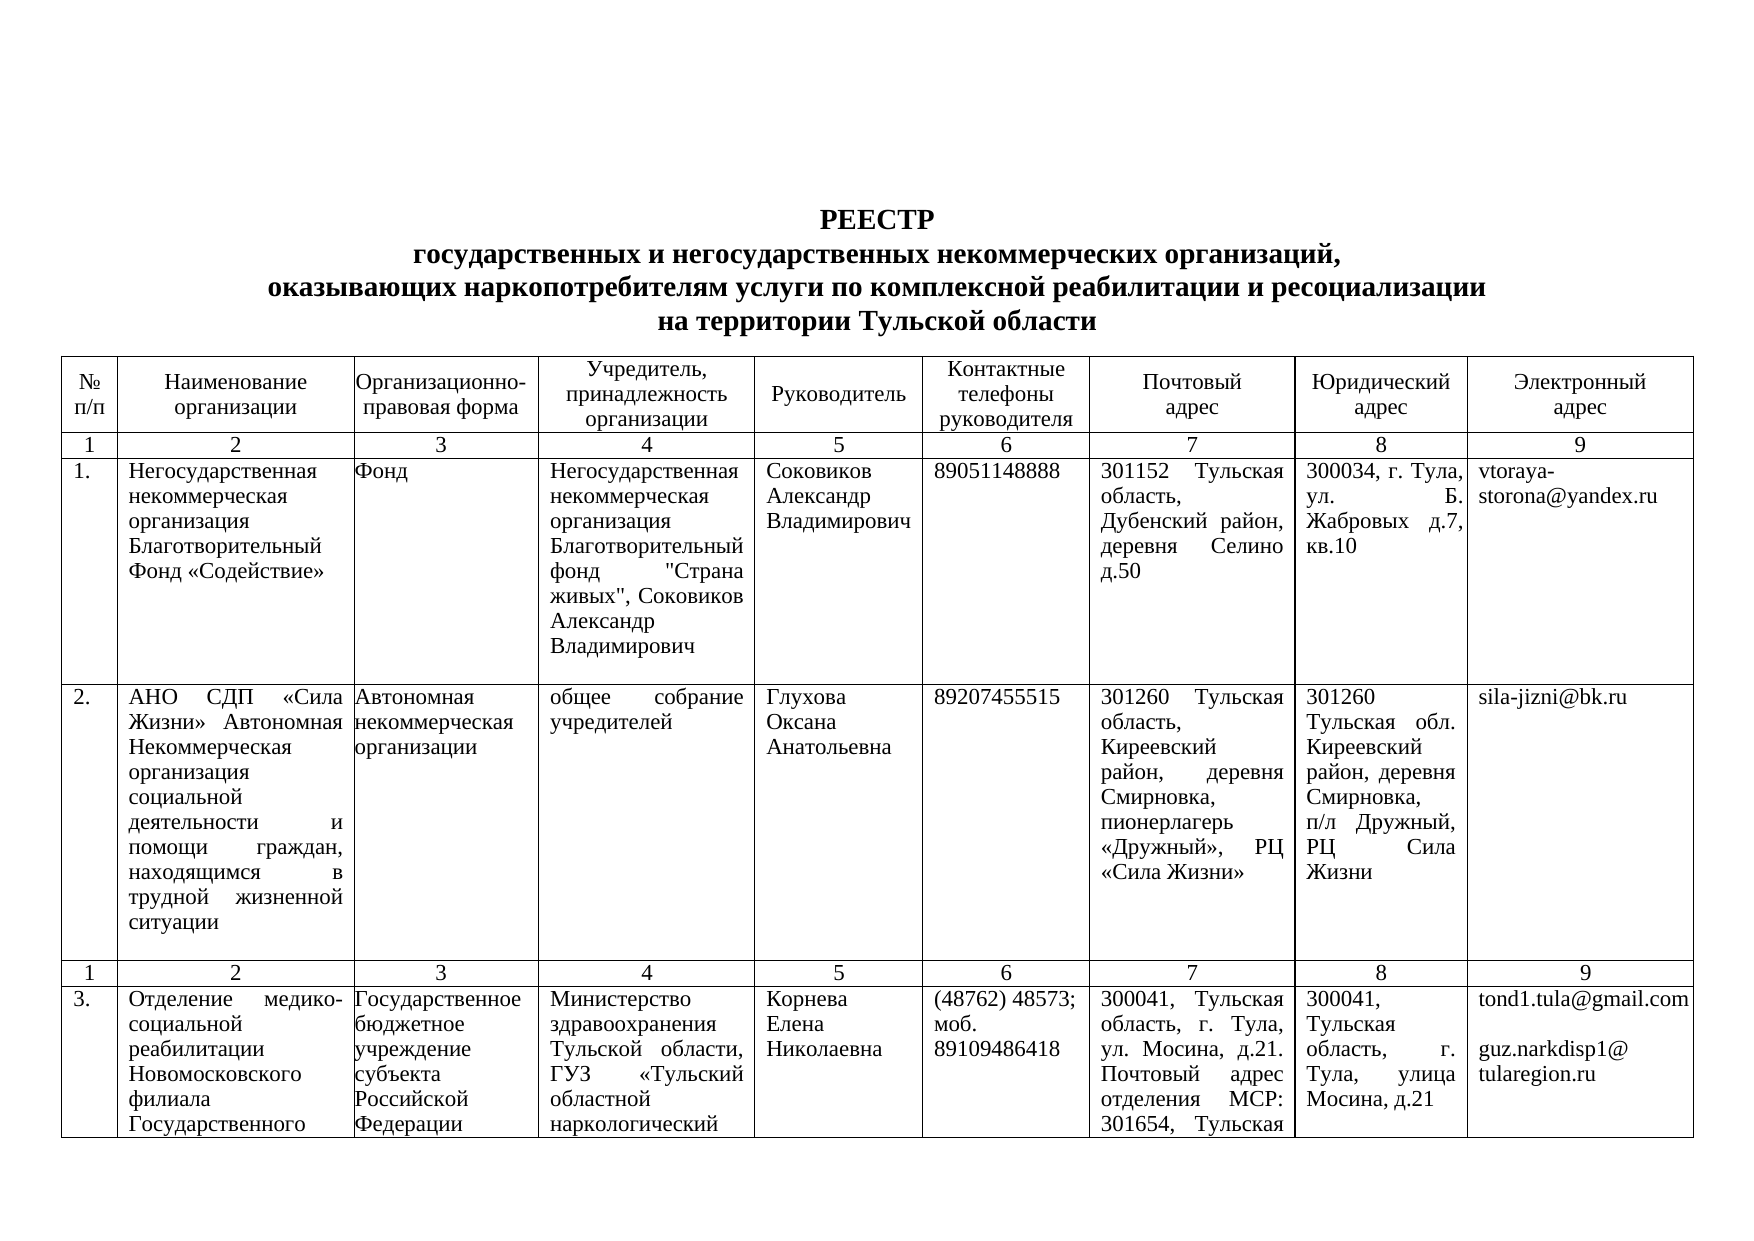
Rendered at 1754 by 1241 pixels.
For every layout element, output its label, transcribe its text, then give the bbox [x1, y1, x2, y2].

table_cell общее собрание учредителей [539, 685, 754, 960]
table_cell 9 [1468, 961, 1693, 986]
table_cell Фонд [355, 459, 538, 684]
table_header Учредитель, принадлежность организации [539, 357, 754, 432]
table_cell 3. [62, 987, 117, 1137]
table_cell 7 [1090, 961, 1294, 986]
table_cell 1. [62, 459, 117, 684]
table_cell 2 [118, 961, 354, 986]
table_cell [923, 987, 1089, 1137]
table_header Организационно-правовая форма [355, 357, 538, 432]
table_cell 2. [62, 685, 117, 960]
table_header Контактные телефоны руководителя [923, 357, 1089, 432]
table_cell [1296, 987, 1467, 1137]
table_cell 7 [1090, 433, 1294, 458]
table_header Юридический адрес [1296, 357, 1467, 432]
table_cell 6 [923, 433, 1089, 458]
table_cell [755, 987, 922, 1137]
table_header Руководитель [755, 357, 922, 432]
table_cell 1 [62, 961, 117, 986]
table_cell 5 [755, 433, 922, 458]
table_cell Негосударственная некоммерческая организация Благотворительный Фонд «Содействие» [118, 459, 354, 684]
table_cell vtoraya-storona@yandex.ru [1468, 459, 1693, 684]
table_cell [1090, 987, 1294, 1137]
table_cell 8 [1296, 961, 1467, 986]
table_cell . Тула, ул. Б. Жабровых д.7, кв.10 [1296, 459, 1467, 684]
table_header Электронный адрес [1468, 357, 1693, 432]
table_header № п/п [62, 357, 117, 432]
text государственных и негосударственных некоммерческих организаций, [118, 236, 1636, 269]
table_cell 6 [923, 961, 1089, 986]
text РЕЕСТР [118, 202, 1636, 236]
table_header Почтовый адрес [1090, 357, 1294, 432]
table_cell 301260 Тульская область, Киреевский район, деревня Смирновка, пионерлагерь «Дружный», РЦ «Сила Жизни» [1090, 685, 1294, 960]
table_cell 301152 Тульская область, Дубенский район, деревня Селино д.50 [1090, 459, 1294, 684]
table_cell 2 [118, 433, 354, 458]
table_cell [118, 987, 354, 1137]
table_cell 3 [355, 961, 538, 986]
table_cell 4 [539, 961, 754, 986]
table_cell Автономная некоммерческая организации [355, 685, 538, 960]
table_cell АНО СДП «Сила Жизни» Автономная Некоммерческая организация социальной деятельности и помощи граждан, находящимся в трудной жизненной ситуации [118, 685, 354, 960]
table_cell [355, 987, 538, 1137]
table_cell Глухова Оксана Анатольевна [755, 685, 922, 960]
table_cell 301260 Тульская обл. Киреевский район, деревня Смирновка, п/л Дружный, РЦ Сила Жизни [1296, 685, 1467, 960]
table_cell 8 [1296, 433, 1467, 458]
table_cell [1468, 987, 1693, 1137]
table_cell 5 [755, 961, 922, 986]
text оказывающих наркопотребителям услуги по комплексной реабилитации и ресоциализации [118, 269, 1636, 303]
table_cell 1 [62, 433, 117, 458]
table_cell 9 [1468, 433, 1693, 458]
table_cell 89051148888 [923, 459, 1089, 684]
text на территории Тульской области [118, 303, 1636, 336]
table_header Наименование организации [118, 357, 354, 432]
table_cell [539, 987, 754, 1137]
table_cell 89207455515 [923, 685, 1089, 960]
table_cell sila-jizni@bk.ru [1468, 685, 1693, 960]
table_cell Негосударственная некоммерческая организация Благотворительный фонд "Страна живых", Соковиков Александр Владимирович [539, 459, 754, 684]
table_cell Соковиков Александр Владимирович [755, 459, 922, 684]
table_cell 4 [539, 433, 754, 458]
table_cell 3 [355, 433, 538, 458]
